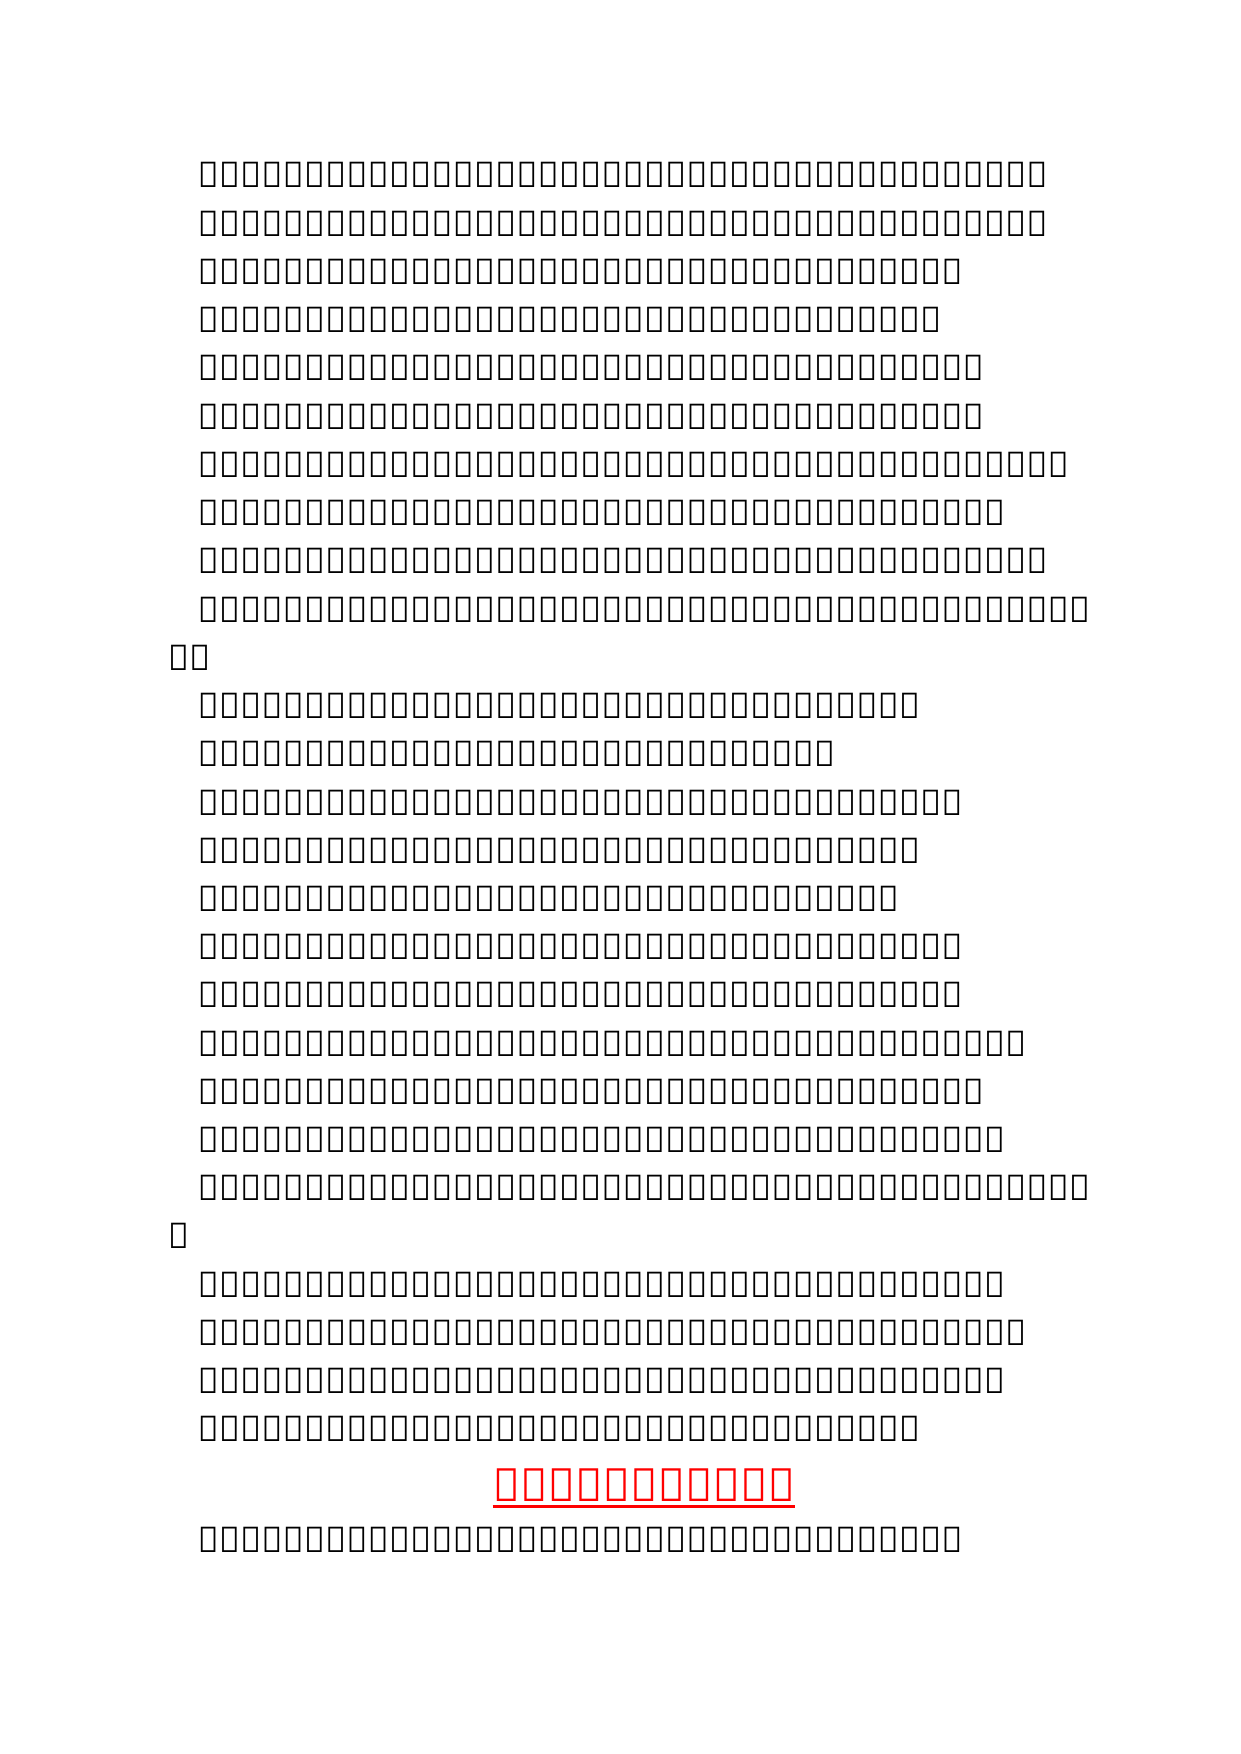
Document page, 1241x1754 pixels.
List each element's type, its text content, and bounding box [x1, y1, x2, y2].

text  [168, 1356, 1090, 1404]
text  [168, 536, 1090, 584]
text  [168, 729, 1090, 777]
text  [168, 1514, 1090, 1563]
text  [168, 1259, 1090, 1307]
text  [168, 1452, 1090, 1514]
text  [168, 198, 1090, 246]
text  [168, 343, 1090, 391]
text  [168, 1066, 1090, 1114]
text  [168, 1114, 1090, 1163]
text  [168, 681, 1090, 729]
text  [168, 439, 1090, 488]
text  [168, 825, 1090, 873]
text  [168, 777, 1090, 825]
text  [168, 873, 1090, 922]
text  [168, 246, 1090, 295]
text  [168, 584, 1090, 681]
text  [168, 150, 1090, 198]
text  [168, 1163, 1090, 1259]
text  [168, 295, 1090, 343]
text  [168, 1307, 1090, 1356]
text  [168, 970, 1090, 1018]
text  [168, 391, 1090, 439]
text  [168, 1018, 1090, 1066]
text  [168, 922, 1090, 970]
text  [168, 1404, 1090, 1452]
text  [168, 488, 1090, 536]
